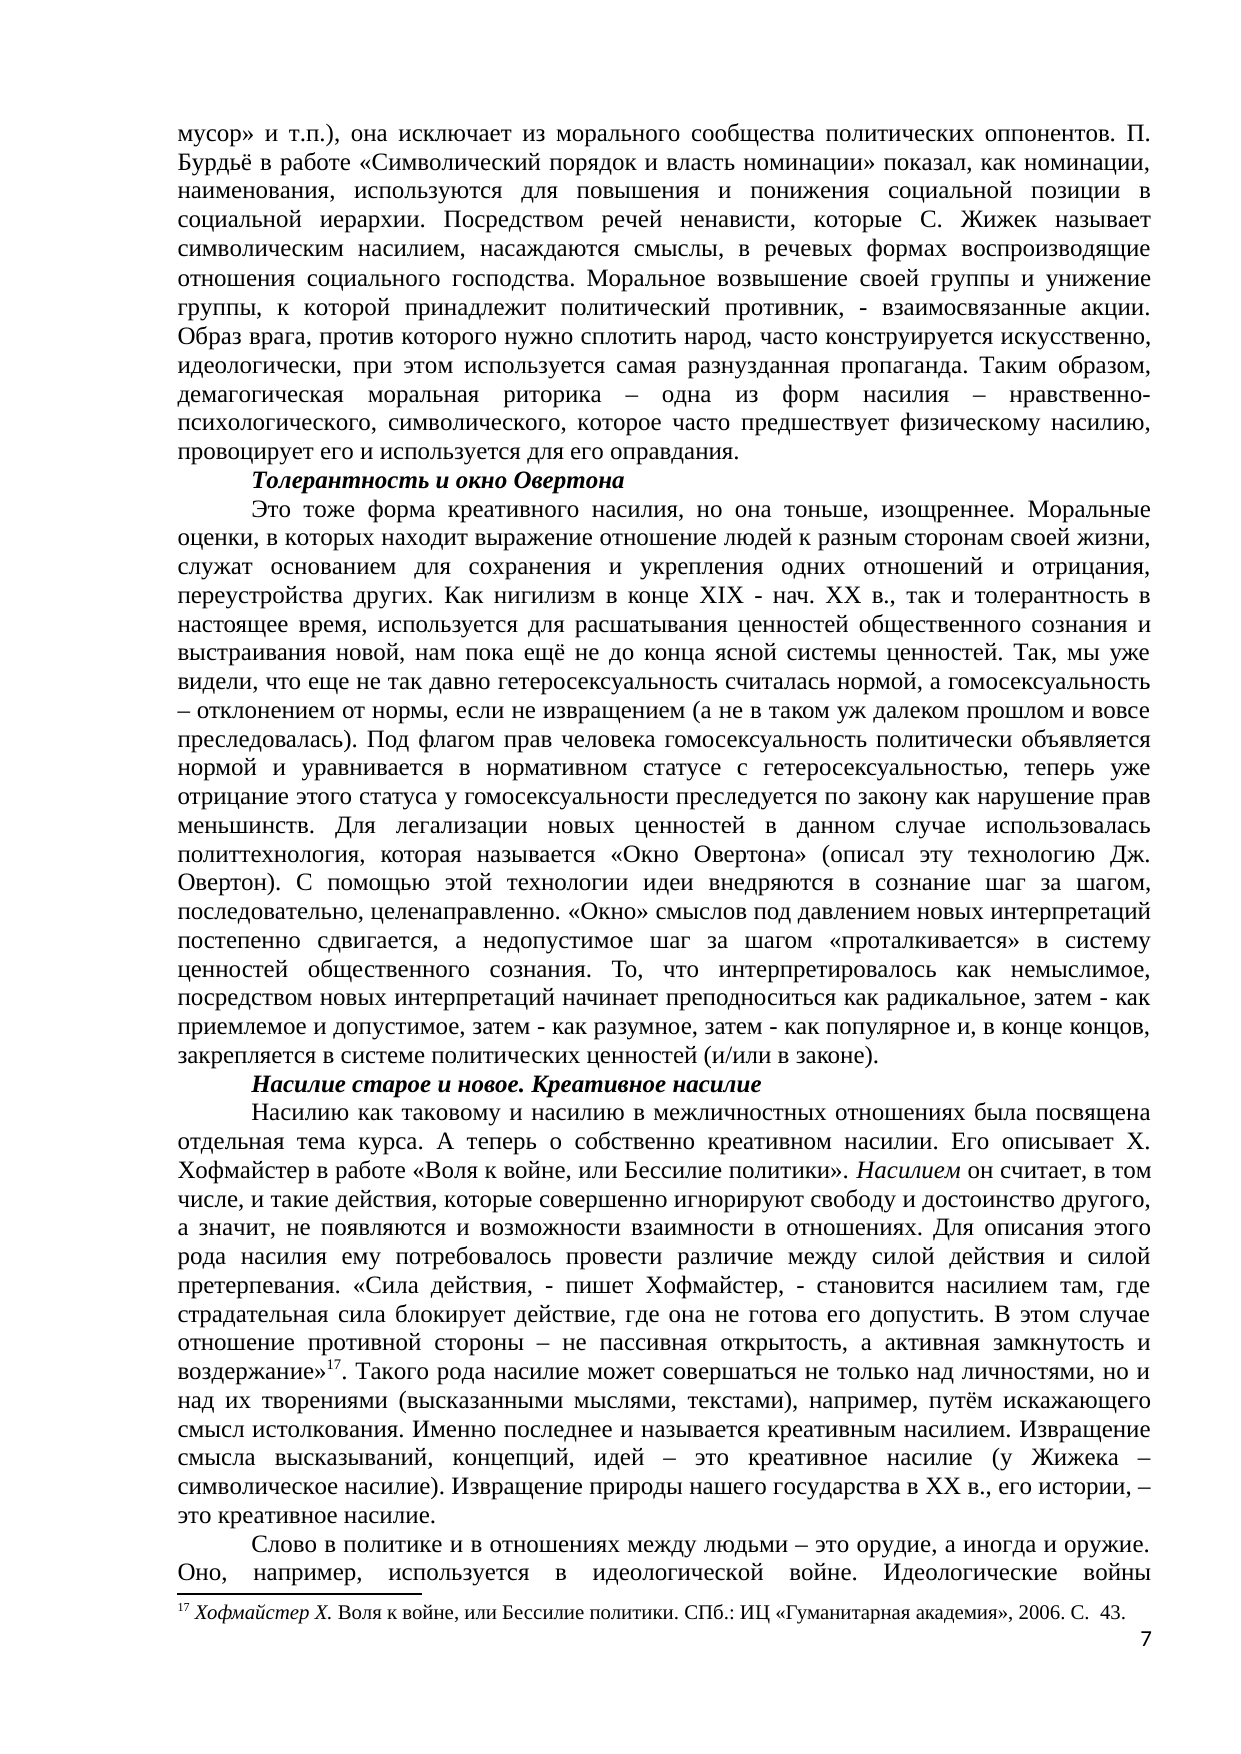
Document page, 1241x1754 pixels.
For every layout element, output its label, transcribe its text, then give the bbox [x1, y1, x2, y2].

text Насилие старое и новое. Креативное насилие [177, 1069, 1152, 1097]
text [177, 1529, 1152, 1586]
text Это тоже форма креативного насилия, но она тоньше, изощреннее. Моральные оценки, в которых находит выражение отношение людей к разным сторонам своей жизни, служат основанием для сохранения и укрепления одних отношений и отрицания, переустройства других. Как нигилизм в конце ХIХ - нач. ХХ в., так и толерантность в настоящее время, используется для расшатывания ценностей общественного сознания и выстраивания новой, нам пока ещё не до конца ясной системы ценностей. Так, мы уже видели, что еще не так давно гетеросексуальность считалась нормой, а гомосексуальность – отклонением от нормы, если не извращением (а не в таком уж далеком прошлом и вовсе преследовалась). Под флагом прав человека гомосексуальность политически объявляется нормой и уравнивается в нормативном статусе с гетеросексуальностью, теперь уже отрицание этого статуса у гомосексуальности преследуется по закону как нарушение прав меньшинств. Для легализации новых ценностей в данном случае использовалась политтехнология, которая называется «Окно Овертона» (описал эту технологию Дж. Овертон). С помощью этой технологии идеи внедряются в сознание шаг за шагом, последовательно, целенаправленно. «Окно» смыслов под давлением новых интерпретаций постепенно сдвигается, а недопустимое шаг за шагом «проталкивается» в систему ценностей общественного сознания. То, что интерпретировалось как немыслимое, посредством новых интерпретаций начинает преподноситься как радикальное, затем - как приемлемое и допустимое, затем - как разумное, затем - как популярное и, в конце концов, закрепляется в системе политических ценностей (и/или в законе). [177, 494, 1152, 1069]
text Толерантность и окно Овертона [177, 465, 1152, 494]
text Насилию как таковому и насилию в межличностных отношениях была посвящена отдельная тема курса. А теперь о собственно креативном насилии. Его описывает Х. Хофмайстер в работе «Воля к войне, или Бессилие политики». Насилием он считает, в том числе, и такие действия, которые совершенно игнорируют свободу и достоинство другого, а значит, не появляются и возможности взаимности в отношениях. Для описания этого рода насилия ему потребовалось провести различие между силой действия и силой претерпевания. «Сила действия, - пишет Хофмайстер, - становится насилием там, где страдательная сила блокирует действие, где она не готова его допустить. В этом случае отношение противной стороны – не пассивная открытость, а активная замкнутость и воздержание». Такого рода насилие может совершаться не только над личностями, но и над их творениями (высказанными мыслями, текстами), например, путём искажающего смысл истолкования. Именно последнее и называется креативным насилием. Извращение смысла высказываний, концепций, идей – это креативное насилие (у Жижека – символическое насилие). Извращение природы нашего государства в ХХ в., его истории, – это креативное насилие. [177, 1097, 1152, 1529]
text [177, 118, 1152, 465]
